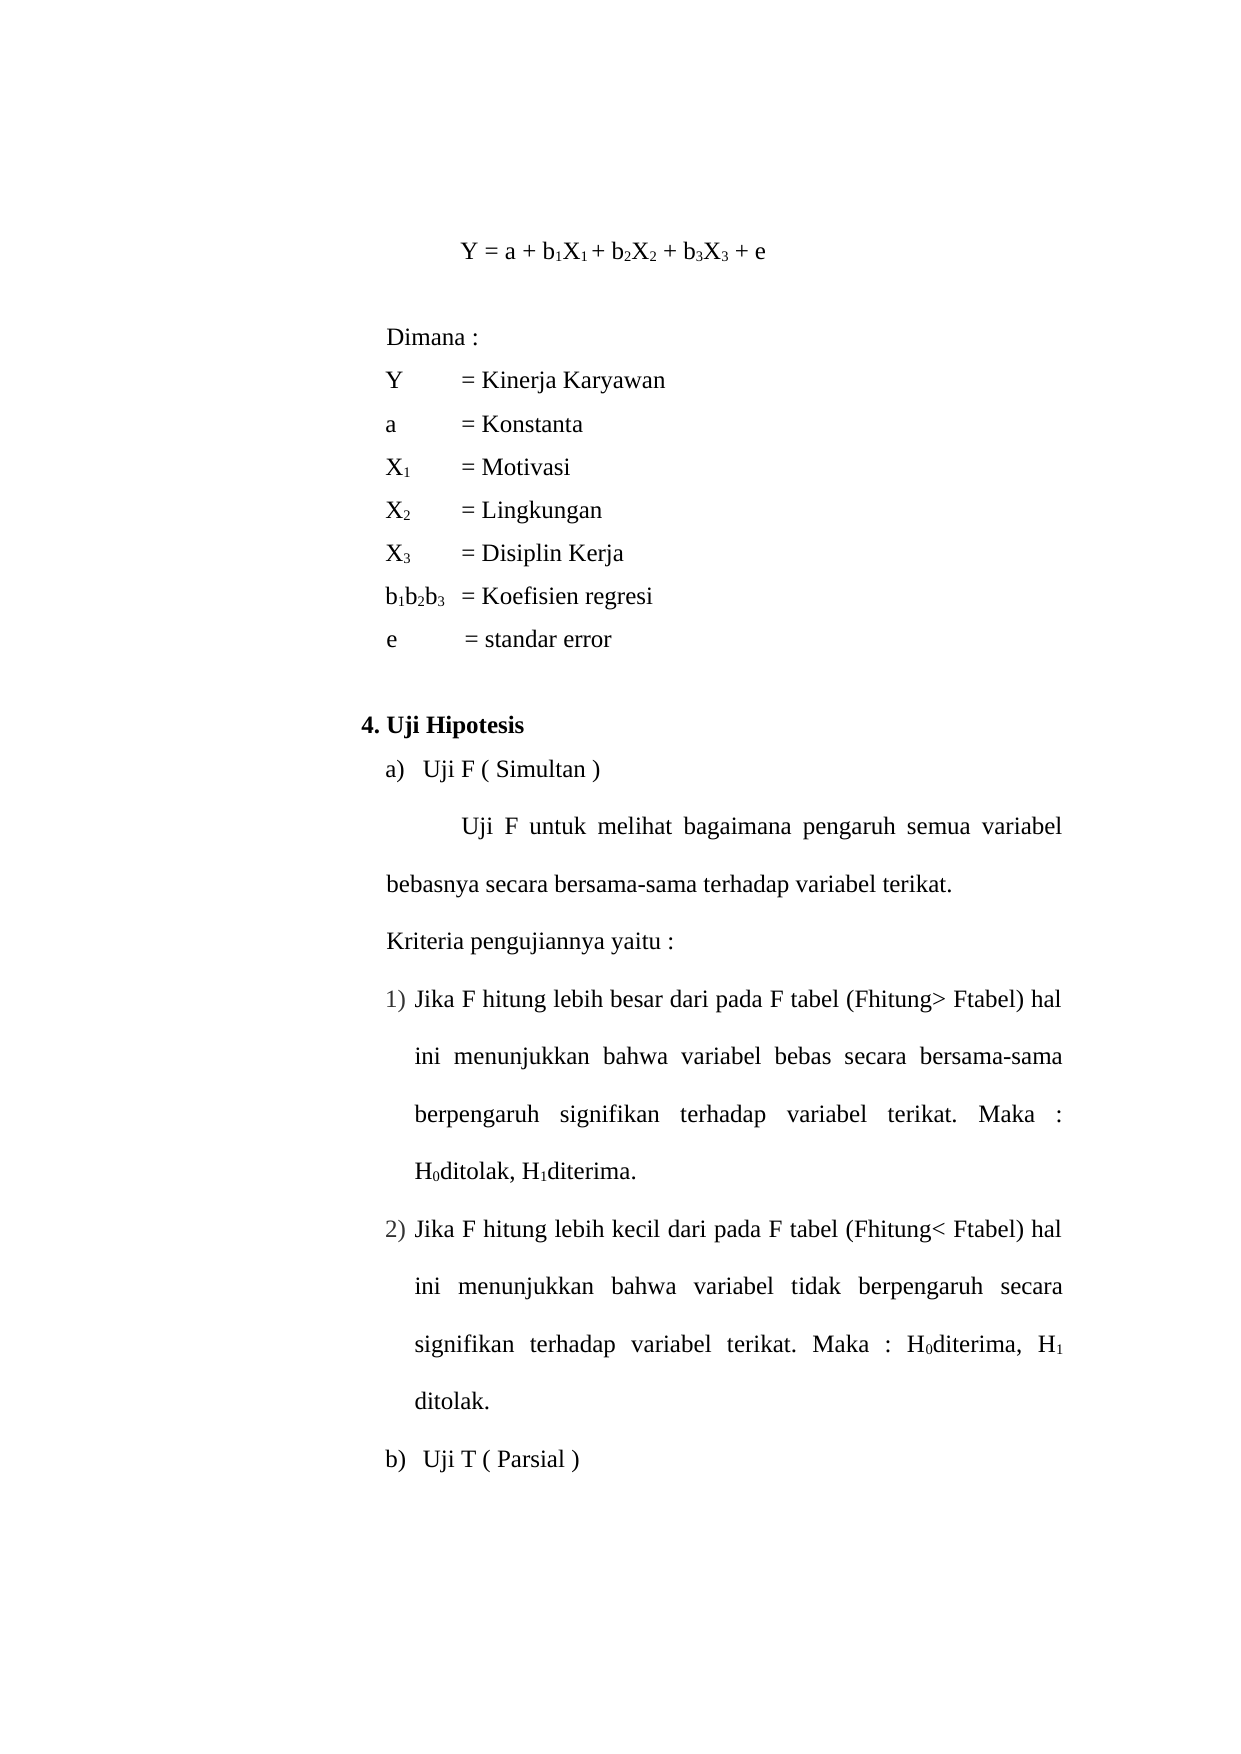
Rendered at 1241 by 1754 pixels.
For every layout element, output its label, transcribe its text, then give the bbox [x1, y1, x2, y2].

text b1b2b3 = Koefisien regresi [324, 581, 1063, 610]
text Kriteria pengujiannya yaitu : [338, 926, 1063, 955]
text a = Konstanta [324, 409, 1063, 437]
text X1 = Motivasi [354, 452, 1063, 481]
text Dimana : [385, 322, 1063, 351]
list Uji Hipotesis [361, 711, 1063, 739]
text Y = Kinerja Karyawan [354, 366, 1063, 394]
list Uji T ( Parsial ) [385, 1444, 1063, 1472]
list Jika F hitung lebih kecil dari pada F tabel (Fhitung< Ftabel) hal ini menunjukkan bahwa variabel tidak berpengaruh secara signifikan terhadap variabel terikat. Maka : H0diterima, H1 ditolak. [385, 1214, 1063, 1415]
text X2 = Lingkungan [324, 495, 1063, 524]
list Y = a + b1X1 + b2X2 + b3X3 + e [400, 236, 1063, 265]
text e = standar error [281, 624, 1063, 653]
list Jika F hitung lebih besar dari pada F tabel (Fhitung> Ftabel) hal ini menunjukkan bahwa variabel bebas secara bersama-sama berpengaruh signifikan terhadap variabel terikat. Maka : H0ditolak, H1diterima. [385, 984, 1063, 1185]
text Uji F untuk melihat bagaimana pengaruh semua variabel bebasnya secara bersama-sama terhadap variabel terikat. [386, 811, 1063, 897]
text X3 = Disiplin Kerja [354, 538, 1063, 567]
list Uji F ( Simultan ) [385, 754, 1063, 782]
